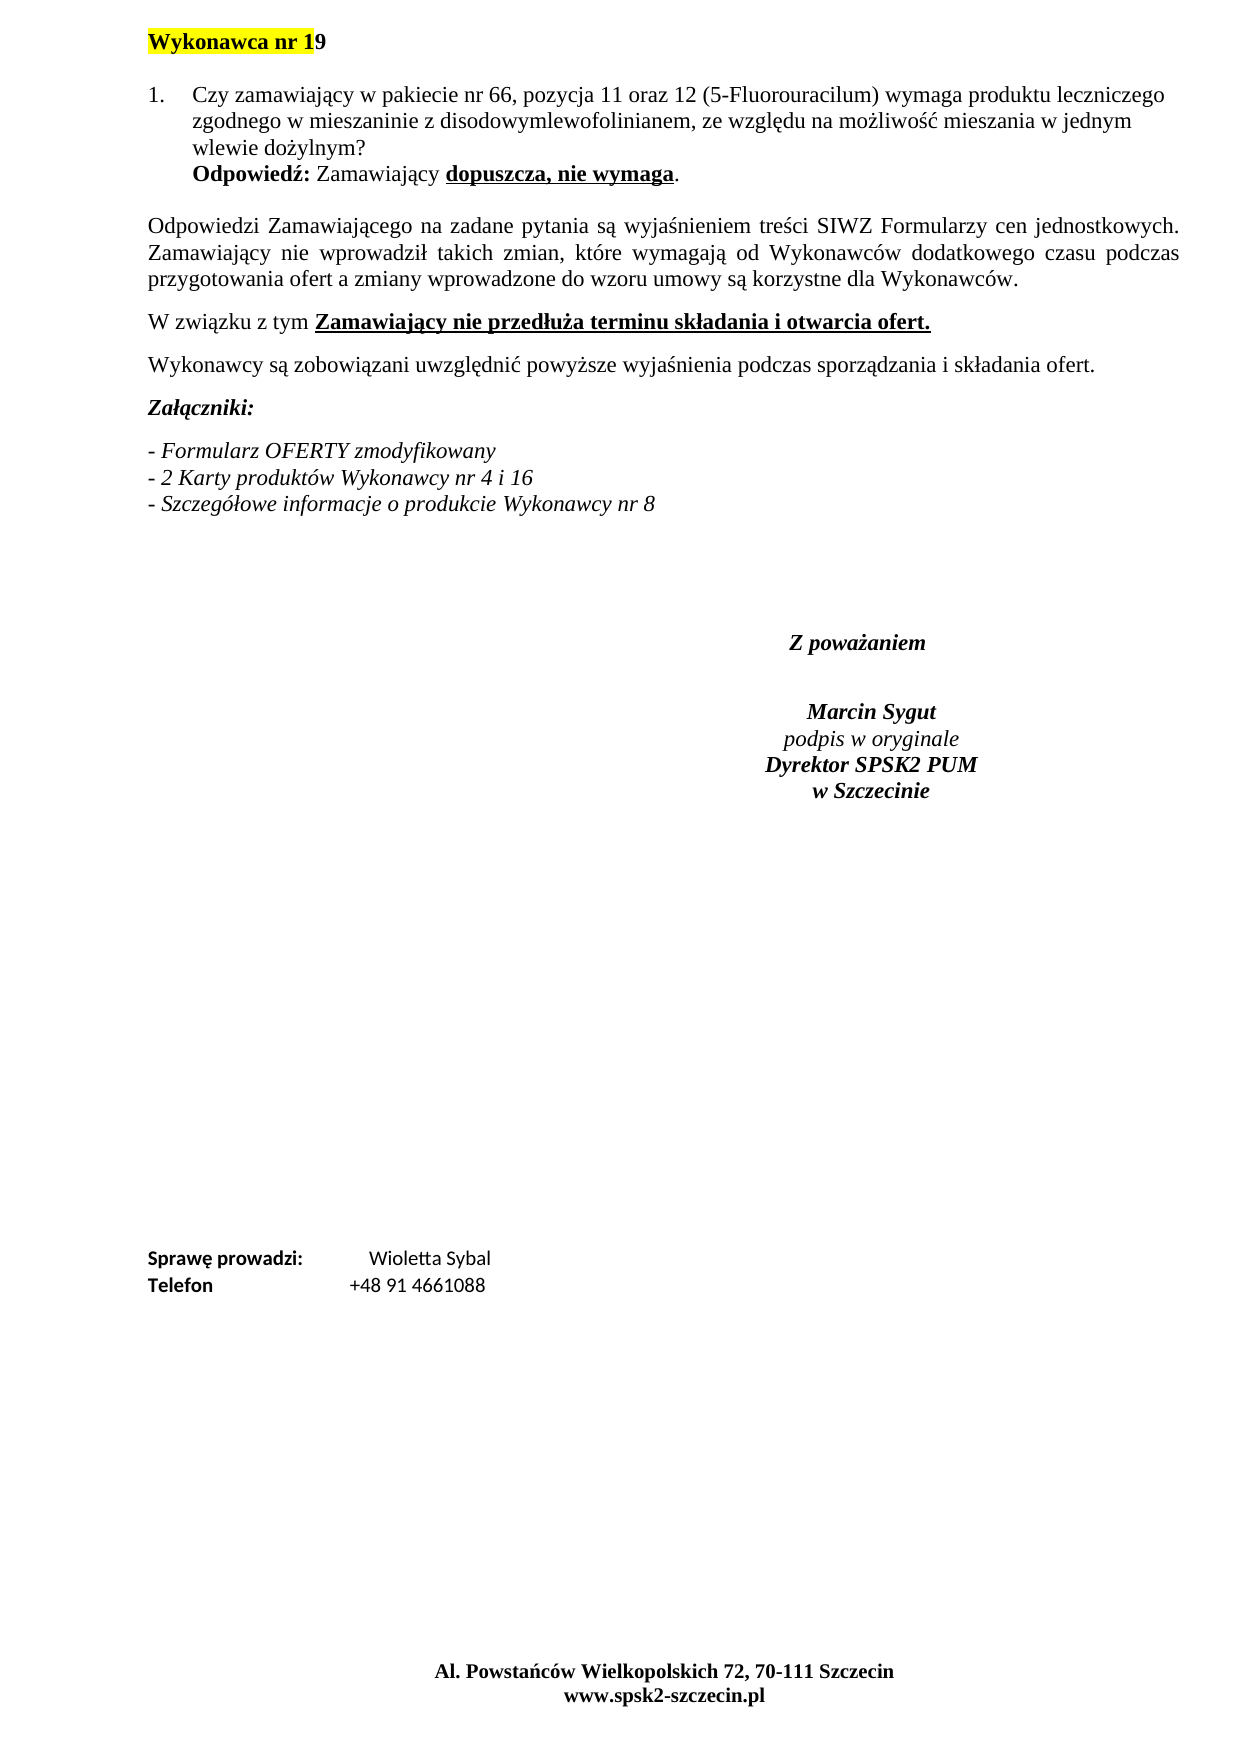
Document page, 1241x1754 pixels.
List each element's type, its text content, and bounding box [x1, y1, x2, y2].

text Załączniki: [148, 394, 1181, 421]
text Wykonawca nr 19 [314, 28, 1181, 54]
text W związku z tym Zamawiający nie przedłuża terminu składania i otwarcia ofert. [148, 308, 1181, 335]
text Dyrektor SPSK2 PUM [561, 751, 1181, 777]
list Czy zamawiający w pakiecie nr 66, pozycja 11 oraz 12 (5-Fluorouracilum) wymaga produktu leczniczego zgodnego w mieszaninie z disodowymlewofolinianem, ze względu na możliwość mieszania w jednym wlewie dożylnym? [148, 81, 1181, 160]
text Wykonawcy są zobowiązani uwzględnić powyższe wyjaśnienia podczas sporządzania i składania ofert. [148, 351, 1181, 378]
text - Formularz OFERTY zmodyfikowany [148, 437, 1181, 464]
text Odpowiedzi Zamawiającego na zadane pytania są wyjaśnieniem treści SIWZ Formularzy cen jednostkowych. Zamawiający nie wprowadził takich zmian, które wymagają od Wykonawców dodatkowego czasu podczas przygotowania ofert a zmiany wprowadzone do wzoru umowy są korzystne dla Wykonawców. [148, 213, 1181, 292]
text - 2 Karty produktów Wykonawcy nr 4 i 16 [148, 464, 1181, 490]
text Odpowiedź: Zamawiający dopuszcza, nie wymaga. [148, 160, 1181, 186]
text Z poważaniem [664, 629, 1181, 655]
text - Szczegółowe informacje o produkcie Wykonawcy nr 8 [148, 490, 1181, 516]
text w Szczecinie [561, 777, 1181, 804]
text Marcin Sygut [561, 698, 1181, 724]
text Sprawę prowadzi: Wioletta Sybal [148, 1245, 1181, 1271]
text Telefon +48 91 4661088 [148, 1272, 1181, 1297]
text podpis w oryginale [664, 724, 1181, 751]
